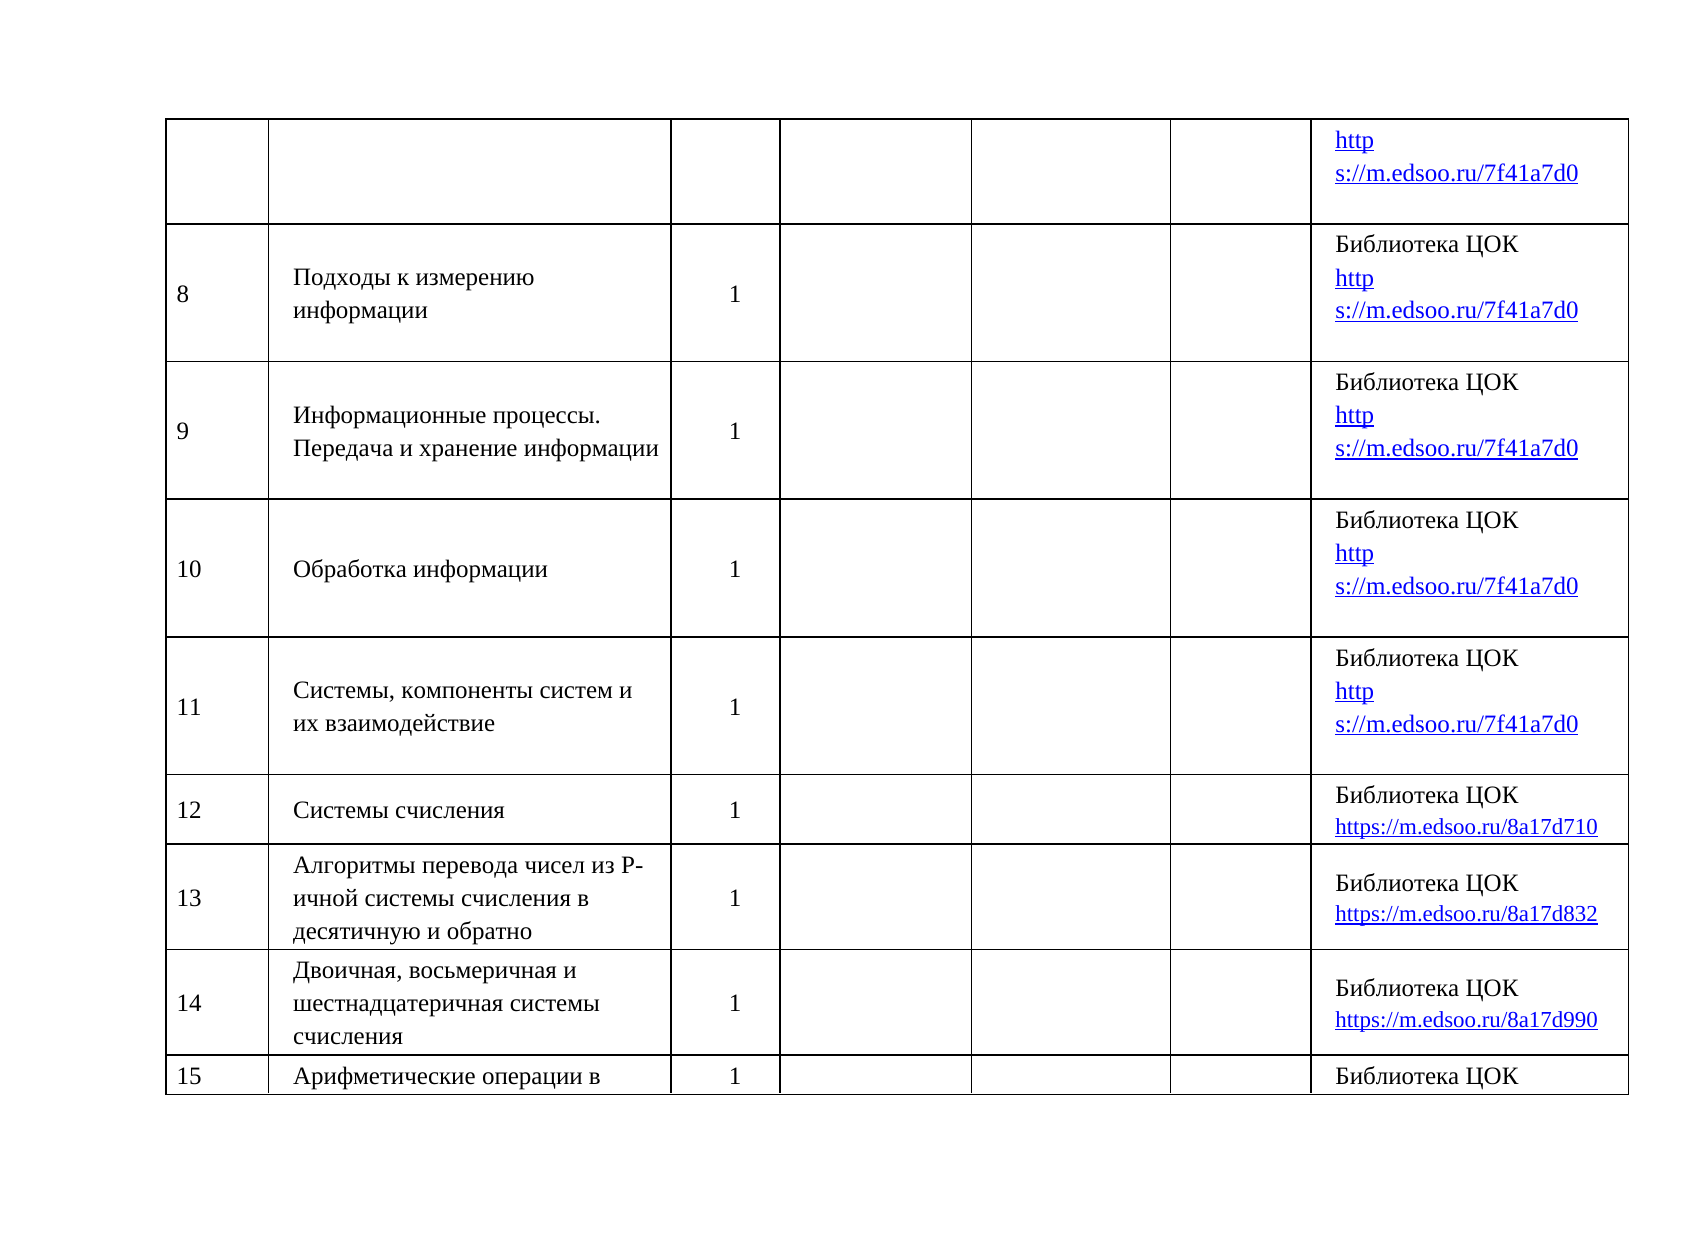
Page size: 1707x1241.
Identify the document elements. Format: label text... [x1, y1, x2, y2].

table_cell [1312, 225, 1628, 361]
table_cell [972, 775, 1170, 843]
table_cell [972, 1056, 1170, 1093]
table_cell 10 [167, 500, 268, 636]
table_cell [1171, 845, 1310, 949]
table_cell 1 [672, 362, 779, 498]
table_cell 1 [672, 500, 779, 636]
table_cell Библиотека ЦОК https://m.edsoo.ru/8a17d710 [1312, 775, 1628, 843]
table_cell 9 [167, 362, 268, 498]
table_cell 1 [672, 638, 779, 774]
table_cell [1171, 500, 1310, 636]
table_cell 8 [167, 225, 268, 361]
table_cell [972, 500, 1170, 636]
table_cell [1171, 1056, 1310, 1093]
table_cell 1 [672, 845, 779, 949]
table_cell Системы, компоненты систем и их взаимодействие [269, 638, 670, 774]
table_cell [781, 638, 971, 774]
table_cell Системы счисления [269, 775, 670, 843]
table_cell [1171, 950, 1310, 1054]
table_cell Двоичная, восьмеричная и шестнадцатеричная системы счисления [269, 950, 670, 1054]
table_cell [972, 638, 1170, 774]
table_cell 11 [167, 638, 268, 774]
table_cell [269, 120, 670, 223]
table_cell [972, 362, 1170, 498]
table_cell 15 [167, 1056, 268, 1093]
table_cell [1171, 775, 1310, 843]
table_cell 1 [672, 1056, 779, 1093]
table_cell Алгоритмы перевода чисел из P-ичной системы счисления в десятичную и обратно [269, 845, 670, 949]
table_cell 14 [167, 950, 268, 1054]
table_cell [1312, 120, 1628, 223]
table_cell Библиотека ЦОК https://m.edsoo.ru/8a17d832 [1312, 845, 1628, 949]
table_cell 13 [167, 845, 268, 949]
table_cell [781, 775, 971, 843]
table_cell 1 [672, 950, 779, 1054]
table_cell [269, 1056, 670, 1093]
table_cell [1171, 638, 1310, 774]
table_cell 1 [672, 775, 779, 843]
table_cell [781, 845, 971, 949]
table_cell 12 [167, 775, 268, 843]
table_cell Подходы к измерению информации [269, 225, 670, 361]
table_cell Библиотека ЦОК https://m.edsoo.ru/8a17d990 [1312, 950, 1628, 1054]
table_cell [972, 950, 1170, 1054]
table_cell [972, 845, 1170, 949]
table_cell Информационные процессы. Передача и хранение информации [269, 362, 670, 498]
table_cell 1 [672, 225, 779, 361]
table_cell [781, 225, 971, 361]
table_cell Библиотека ЦОК https://m.edsoo.ru/7f41a7d0 [1312, 500, 1628, 636]
table_cell [1171, 362, 1310, 498]
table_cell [1312, 362, 1628, 498]
table_cell [781, 120, 971, 223]
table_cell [1312, 1056, 1628, 1093]
table_cell Библиотека ЦОК https://m.edsoo.ru/7f41a7d0 [1312, 638, 1628, 774]
table_cell [972, 120, 1170, 223]
table_cell [781, 950, 971, 1054]
table_cell [1171, 120, 1310, 223]
table_cell Обработка информации [269, 500, 670, 636]
table_cell [781, 500, 971, 636]
table_cell [781, 1056, 971, 1093]
table_cell [1171, 225, 1310, 361]
table_cell [972, 225, 1170, 361]
table_cell [781, 362, 971, 498]
table_cell 7 [167, 120, 268, 223]
table_cell 1 [672, 120, 779, 223]
